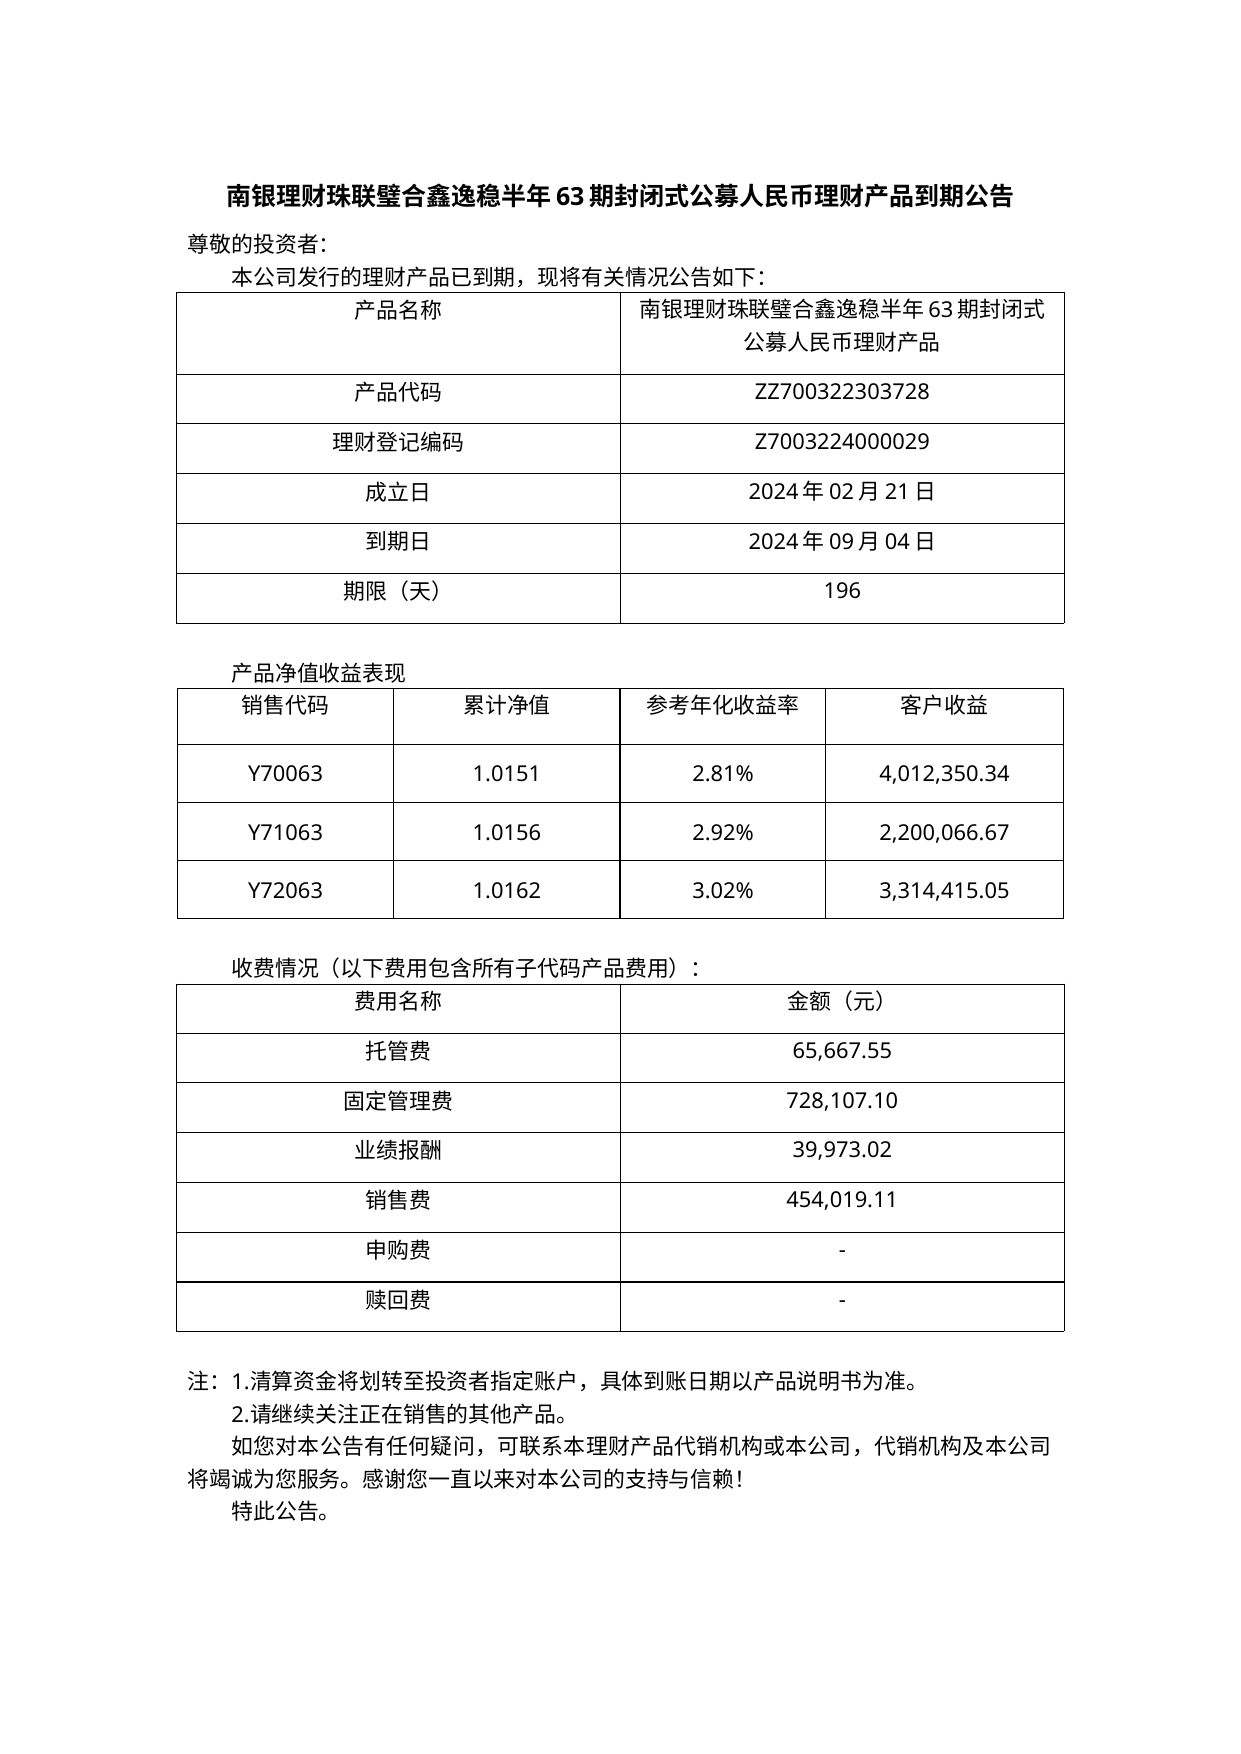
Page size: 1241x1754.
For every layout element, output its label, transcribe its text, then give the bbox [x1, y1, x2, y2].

table_cell Y72063 [178, 861, 393, 918]
table_header 客户收益 [826, 689, 1063, 743]
table_cell 赎回费 [177, 1283, 620, 1331]
table_cell 成立日 [177, 474, 620, 523]
table_cell 1.0162 [394, 861, 619, 918]
table_cell 3,314,415.05 [826, 861, 1063, 918]
table_cell - [621, 1233, 1064, 1281]
table_cell 销售费 [177, 1183, 620, 1232]
table_cell 申购费 [177, 1233, 620, 1281]
table_cell 期限（天） [177, 574, 620, 622]
table_cell 到期日 [177, 524, 620, 573]
table_cell Y70063 [178, 745, 393, 802]
table_cell 39,973.02 [621, 1133, 1064, 1182]
table_cell 理财登记编码 [177, 424, 620, 473]
table_cell Z7003224000029 [621, 424, 1064, 473]
text 特此公告。 [187, 1494, 1053, 1526]
table_header 金额（元） [621, 985, 1064, 1032]
text 本公司发行的理财产品已到期，现将有关情况公告如下： [187, 259, 1053, 292]
table_header 销售代码 [178, 689, 393, 743]
table_cell 托管费 [177, 1034, 620, 1082]
table_cell 业绩报酬 [177, 1133, 620, 1182]
table_header 产品名称 [177, 293, 620, 373]
table_cell ZZ700322303728 [621, 375, 1064, 423]
table_cell Y71063 [178, 803, 393, 860]
table_header 费用名称 [177, 985, 620, 1032]
table_cell 1.0156 [394, 803, 619, 860]
text 收费情况（以下费用包含所有子代码产品费用）： [187, 951, 1053, 983]
table_cell 2,200,066.67 [826, 803, 1063, 860]
table_header 参考年化收益率 [621, 689, 825, 743]
table_header 南银理财珠联璧合鑫逸稳半年63期封闭式公募人民币理财产品 [621, 293, 1064, 373]
table_cell 固定管理费 [177, 1083, 620, 1132]
text 产品净值收益表现 [187, 655, 1053, 688]
table_cell 4,012,350.34 [826, 745, 1063, 802]
table_cell 728,107.10 [621, 1083, 1064, 1132]
table_cell - [621, 1283, 1064, 1331]
text 南银理财珠联璧合鑫逸稳半年63期封闭式公募人民币理财产品到期公告 [187, 162, 1053, 227]
table_cell 2024年09月04日 [621, 524, 1064, 573]
table_cell 2024年02月21日 [621, 474, 1064, 523]
table_cell 2.81% [621, 745, 825, 802]
table_cell 196 [621, 574, 1064, 622]
table_cell 1.0151 [394, 745, 619, 802]
text 注：1.清算资金将划转至投资者指定账户，具体到账日期以产品说明书为准。 [187, 1364, 1053, 1396]
table_cell 产品代码 [177, 375, 620, 423]
table_header 累计净值 [394, 689, 619, 743]
text 如您对本公告有任何疑问，可联系本理财产品代销机构或本公司，代销机构及本公司将竭诚为您服务。感谢您一直以来对本公司的支持与信赖！ [187, 1429, 1053, 1494]
text 尊敬的投资者： [187, 227, 1053, 259]
table_cell 2.92% [621, 803, 825, 860]
table_cell 454,019.11 [621, 1183, 1064, 1232]
table_cell 65,667.55 [621, 1034, 1064, 1082]
text 2.请继续关注正在销售的其他产品。 [187, 1396, 1053, 1429]
table_cell 3.02% [621, 861, 825, 918]
